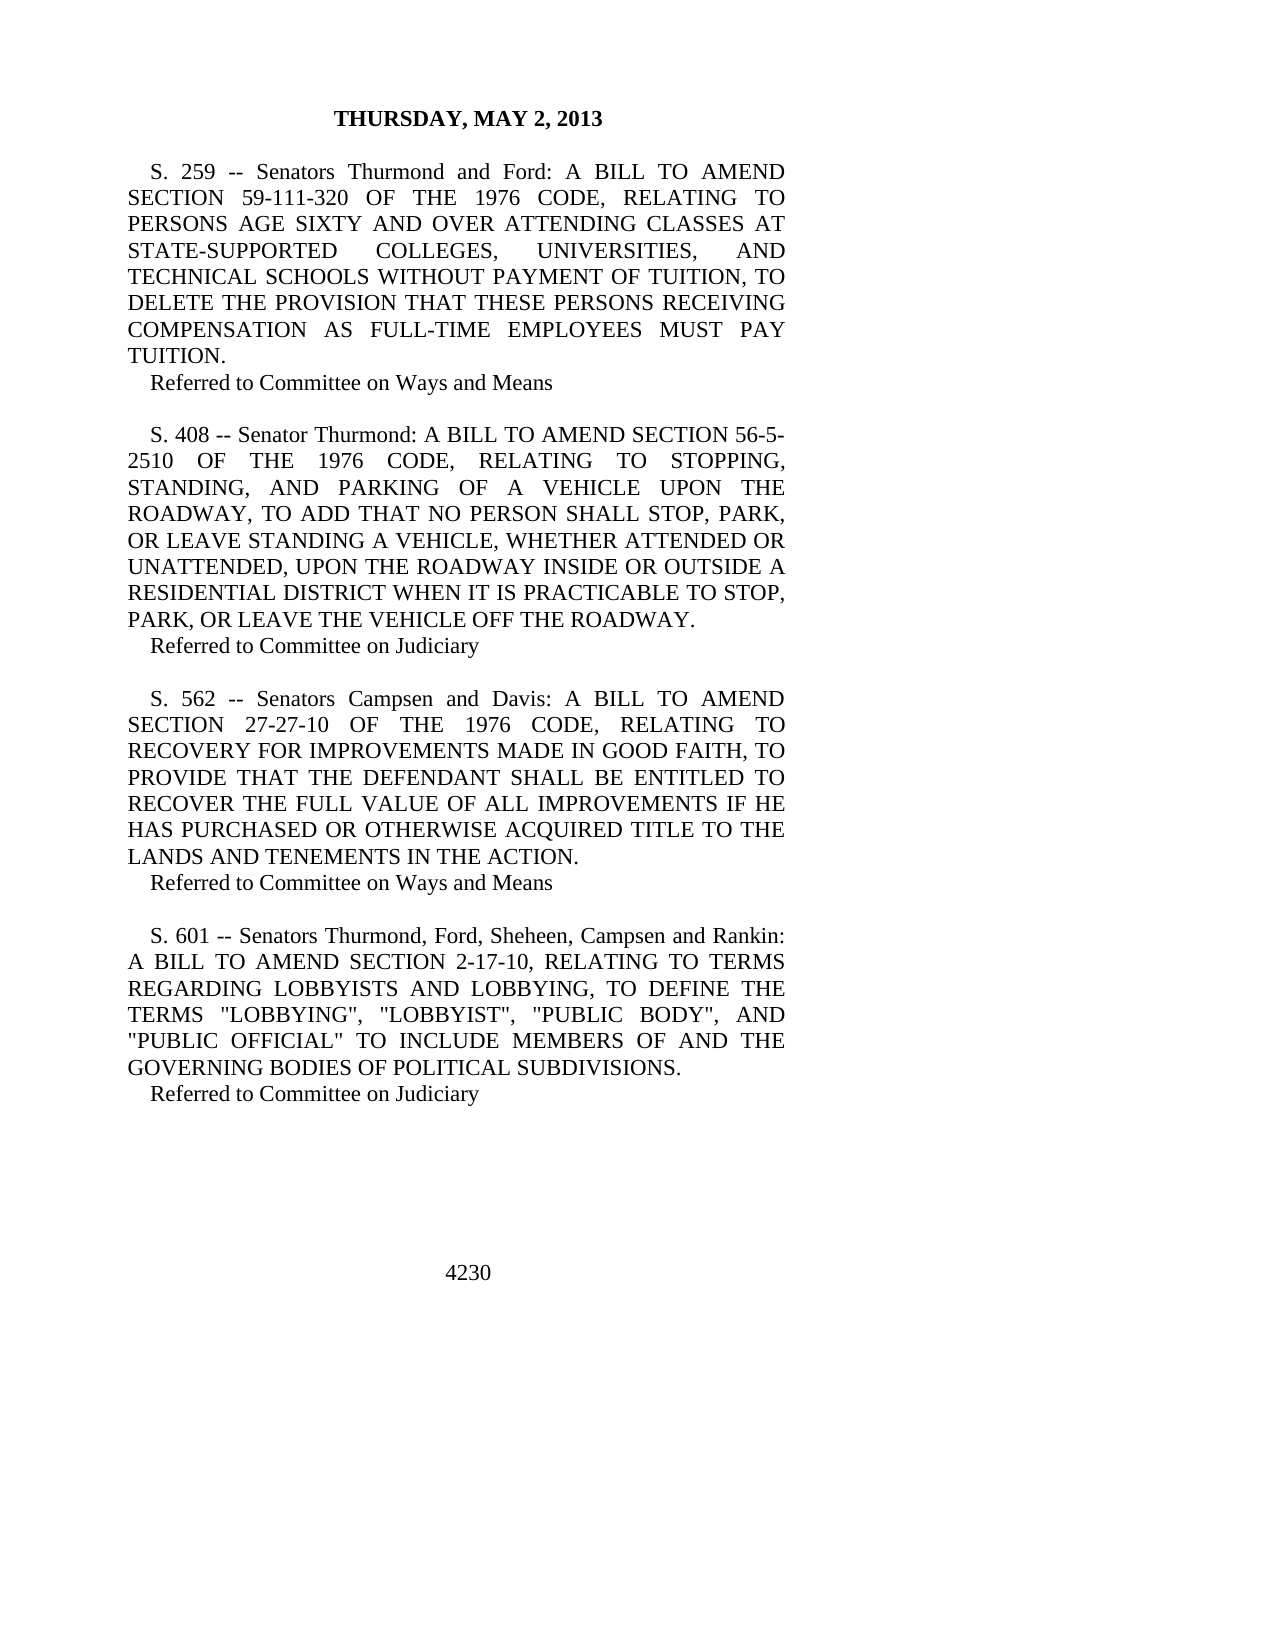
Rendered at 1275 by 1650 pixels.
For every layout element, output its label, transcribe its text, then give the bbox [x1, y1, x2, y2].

text Referred to Committee on Ways and Means [127, 368, 786, 395]
text S. 601 -- Senators Thurmond, Ford, Sheheen, Campsen and Rankin: A BILL TO AMEND SECTION 2-17-10, RELATING TO TERMS REGARDING LOBBYISTS AND LOBBYING, TO DEFINE THE TERMS "LOBBYING", "LOBBYIST", "PUBLIC BODY", AND "PUBLIC OFFICIAL" TO INCLUDE MEMBERS OF AND THE GOVERNING BODIES OF POLITICAL SUBDIVISIONS. [127, 922, 786, 1080]
text Referred to Committee on Judiciary [127, 1080, 786, 1106]
text Referred to Committee on Judiciary [127, 632, 786, 658]
text S. 259 -- Senators Thurmond and Ford: A BILL TO AMEND SECTION 59-111-320 OF THE 1976 CODE, RELATING TO PERSONS AGE SIXTY AND OVER ATTENDING CLASSES AT STATE-SUPPORTED COLLEGES, UNIVERSITIES, AND TECHNICAL SCHOOLS WITHOUT PAYMENT OF TUITION, TO DELETE THE PROVISION THAT THESE PERSONS RECEIVING COMPENSATION AS FULL-TIME EMPLOYEES MUST PAY TUITION. [127, 158, 786, 368]
text Referred to Committee on Ways and Means [127, 869, 786, 896]
text S. 408 -- Senator Thurmond: A BILL TO AMEND SECTION 56-5-2510 OF THE 1976 CODE, RELATING TO STOPPING, STANDING, AND PARKING OF A VEHICLE UPON THE ROADWAY, TO ADD THAT NO PERSON SHALL STOP, PARK, OR LEAVE STANDING A VEHICLE, WHETHER ATTENDED OR UNATTENDED, UPON THE ROADWAY INSIDE OR OUTSIDE A RESIDENTIAL DISTRICT WHEN IT IS PRACTICABLE TO STOP, PARK, OR LEAVE THE VEHICLE OFF THE ROADWAY. [127, 421, 786, 632]
text S. 562 -- Senators Campsen and Davis: A BILL TO AMEND SECTION 27-27-10 OF THE 1976 CODE, RELATING TO RECOVERY FOR IMPROVEMENTS MADE IN GOOD FAITH, TO PROVIDE THAT THE DEFENDANT SHALL BE ENTITLED TO RECOVER THE FULL VALUE OF ALL IMPROVEMENTS IF HE HAS PURCHASED OR OTHERWISE ACQUIRED TITLE TO THE LANDS AND TENEMENTS IN THE ACTION. [127, 685, 786, 869]
